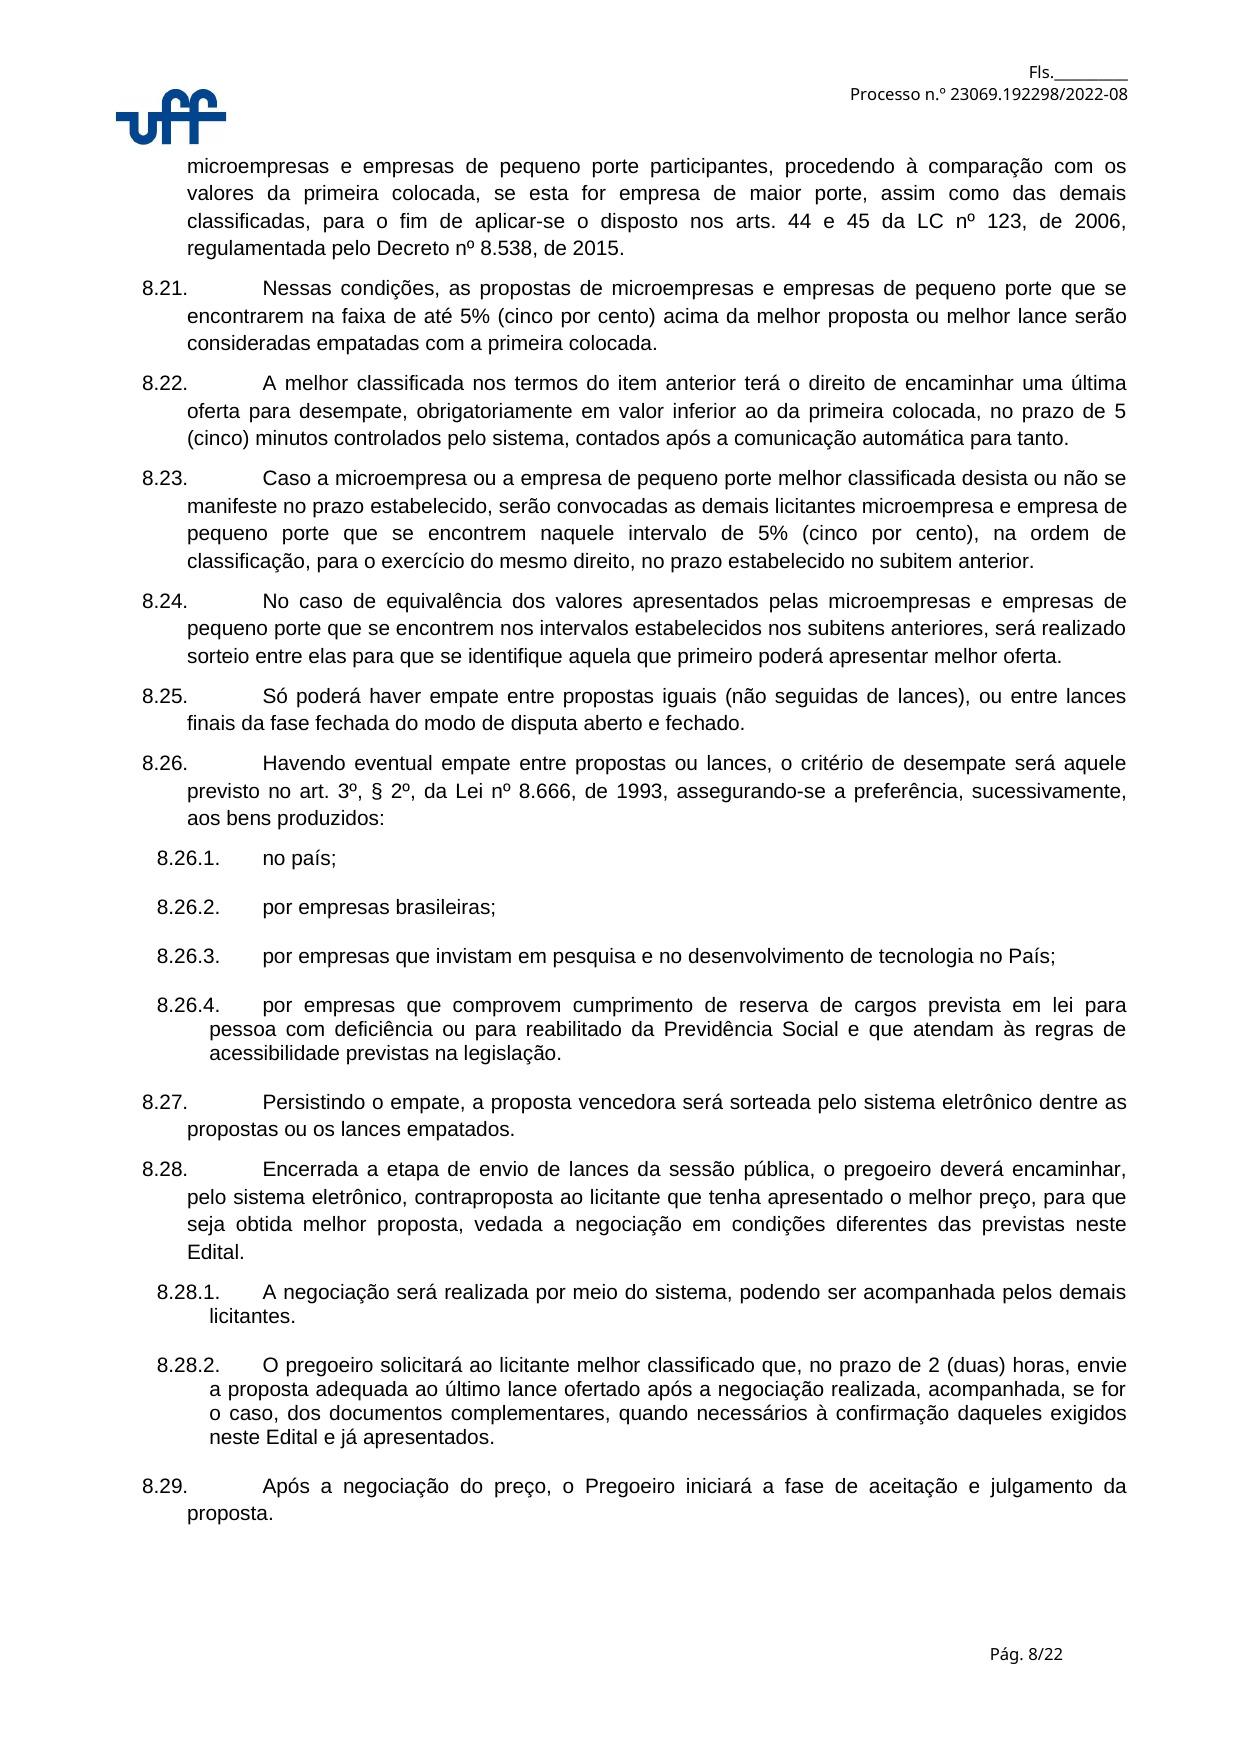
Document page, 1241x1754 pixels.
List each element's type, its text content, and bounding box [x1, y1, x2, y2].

picture [114, 89, 227, 150]
list Só poderá haver empate entre propostas iguais (não seguidas de lances), ou entre lances finais da fase fechada do modo de disputa aberto e fechado. [142, 683, 1128, 735]
list Nessas condições, as propostas de microempresas e empresas de pequeno porte que se encontrarem na faixa de até 5% (cinco por cento) acima da melhor proposta ou melhor lance serão consideradas empatadas com a primeira colocada. [142, 276, 1128, 355]
list Encerrada a etapa de envio de lances da sessão pública, o pregoeiro deverá encaminhar, pelo sistema eletrônico, contraproposta ao licitante que tenha apresentado o melhor preço, para que seja obtida melhor proposta, vedada a negociação em condições diferentes das previstas neste Edital. [142, 1157, 1128, 1264]
list por empresas que comprovem cumprimento de reserva de cargos prevista em lei para pessoa com deficiência ou para reabilitado da Previdência Social e que atendam às regras de acessibilidade previstas na legislação. [157, 993, 1128, 1065]
list A melhor classificada nos termos do item anterior terá o direito de encaminhar uma última oferta para desempate, obrigatoriamente em valor inferior ao da primeira colocada, no prazo de 5 (cinco) minutos controlados pelo sistema, contados após a comunicação automática para tanto. [142, 371, 1128, 450]
list A negociação será realizada por meio do sistema, podendo ser acompanhada pelos demais licitantes. [157, 1280, 1128, 1328]
list Havendo eventual empate entre propostas ou lances, o critério de desempate será aquele previsto no art. 3º, § 2º, da Lei nº 8.666, de 1993, assegurando-se a preferência, sucessivamente, aos bens produzidos: [142, 751, 1128, 830]
list Persistindo o empate, a proposta vencedora será sorteada pelo sistema eletrônico dentre as propostas ou os lances empatados. [142, 1090, 1128, 1141]
list O pregoeiro solicitará ao licitante melhor classificado que, no prazo de 2 (duas) horas, envie a proposta adequada ao último lance ofertado após a negociação realizada, acompanhada, se for o caso, dos documentos complementares, quando necessários à confirmação daqueles exigidos neste Edital e já apresentados. [157, 1353, 1128, 1448]
list no país; [157, 846, 1128, 870]
list Caso a microempresa ou a empresa de pequeno porte melhor classificada desista ou não se manifeste no prazo estabelecido, serão convocadas as demais licitantes microempresa e empresa de pequeno porte que se encontrem naquele intervalo de 5% (cinco por cento), na ordem de classificação, para o exercício do mesmo direito, no prazo estabelecido no subitem anterior. [142, 466, 1128, 572]
list Após a negociação do preço, o Pregoeiro iniciará a fase de aceitação e julgamento da proposta. [142, 1473, 1128, 1525]
list por empresas que invistam em pesquisa e no desenvolvimento de tecnologia no País; [157, 944, 1128, 968]
list No caso de equivalência dos valores apresentados pelas microempresas e empresas de pequeno porte que se encontrem nos intervalos estabelecidos nos subitens anteriores, será realizado sorteio entre elas para que se identifique aquela que primeiro poderá apresentar melhor oferta. [142, 588, 1128, 667]
list por empresas brasileiras; [157, 895, 1128, 919]
